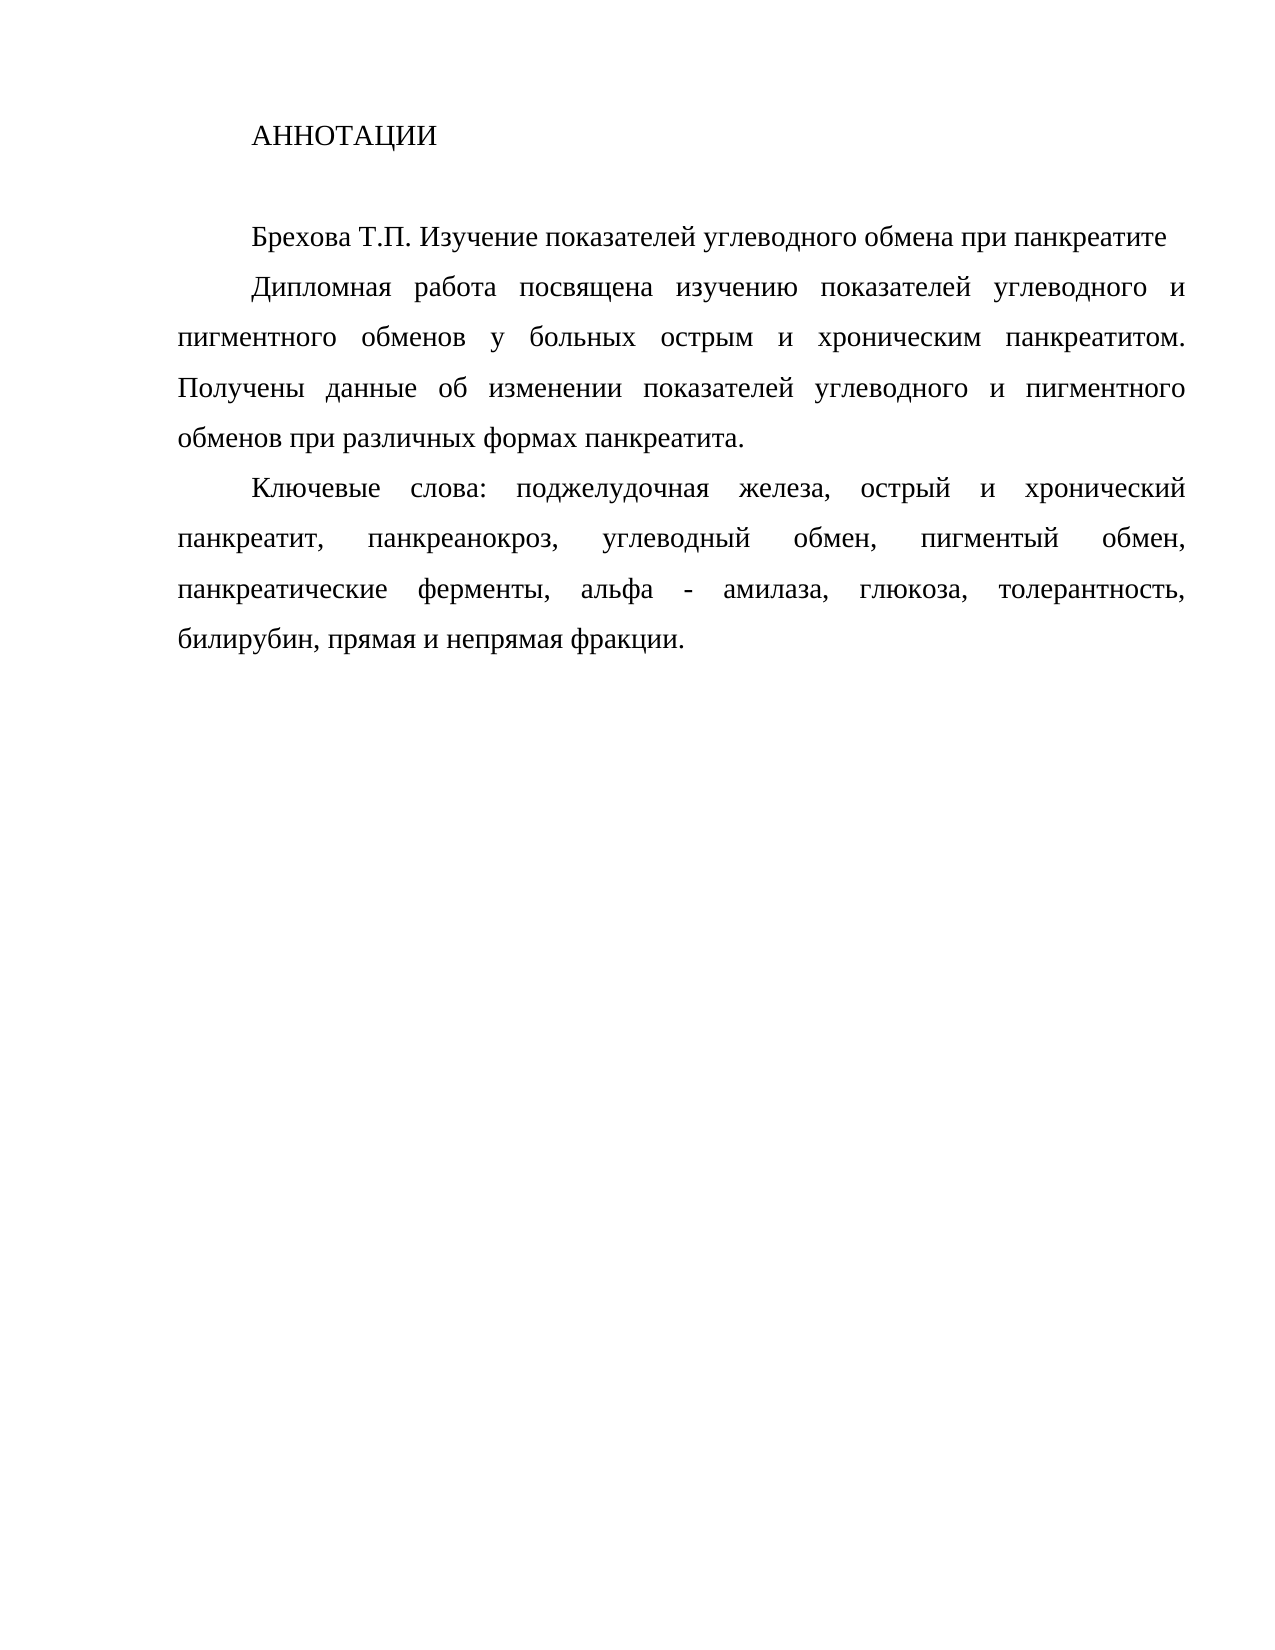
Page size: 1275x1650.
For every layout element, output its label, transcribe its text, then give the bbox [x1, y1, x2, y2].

text Дипломная работа посвящена изучению показателей углеводного и пигментного обменов у больных острым и хроническим панкреатитом. Получены данные об изменении показателей углеводного и пигментного обменов при различных формах панкреатита. [177, 269, 1186, 453]
text Ключевые слова: поджелудочная железа, острый и хронический панкреатит, панкреанокроз, углеводный обмен, пигментый обмен, панкреатические ферменты, альфа - амилаза, глюкоза, толерантность, билирубин, прямая и непрямая фракции. [177, 470, 1186, 655]
text Аннотации [177, 118, 1186, 152]
text Брехова Т.П. Изучение показателей углеводного обмена при панкреатите [177, 219, 1186, 252]
